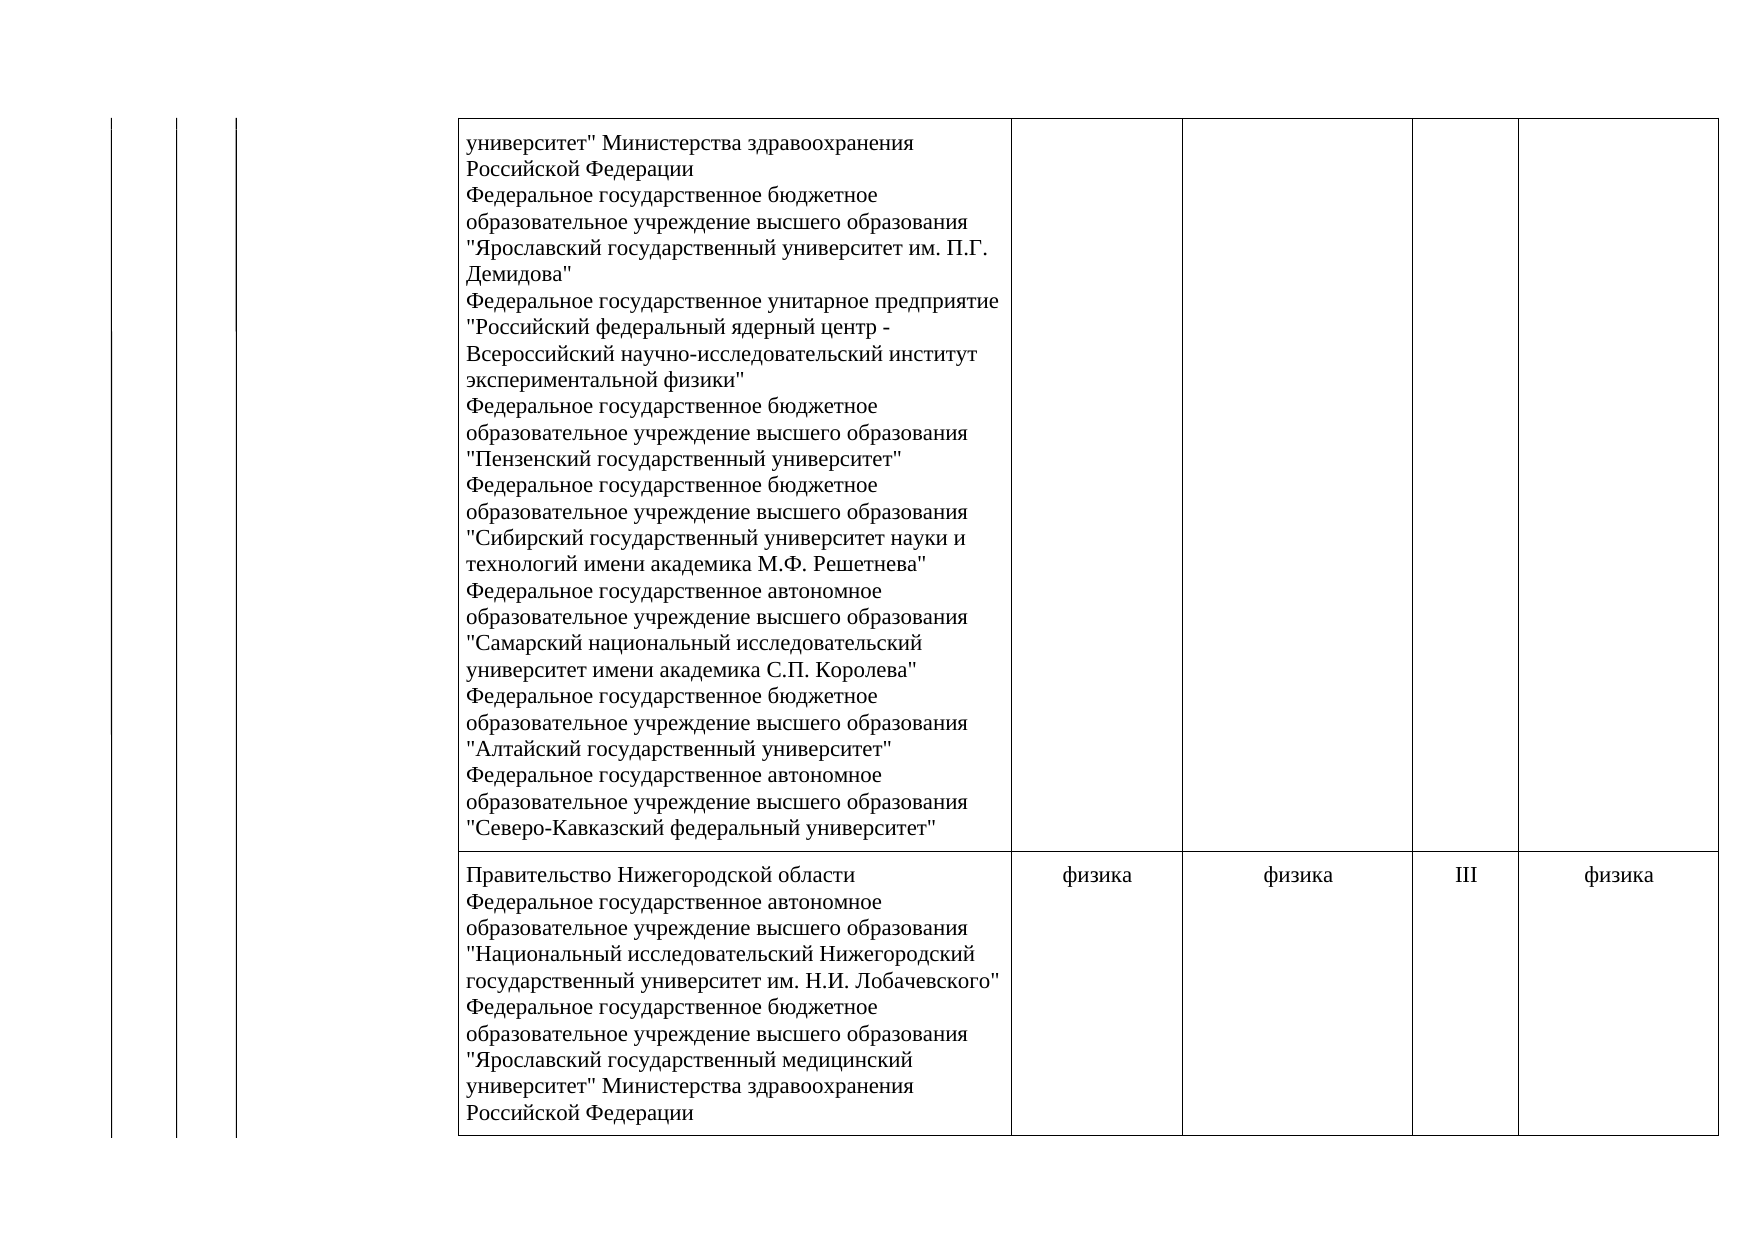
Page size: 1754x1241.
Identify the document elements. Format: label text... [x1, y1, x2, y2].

table_cell физика [1183, 852, 1412, 1135]
table_cell Правительство Нижегородской области Федеральное государственное автономное образовательное учреждение высшего образования "Национальный исследовательский Нижегородский государственный университет им. Н.И. Лобачевского" Федеральное государственное бюджетное образовательное учреждение высшего образования "Ярославский государственный медицинский университет" Министерства здравоохранения Российской Федерации [459, 852, 1011, 1135]
table_cell физика [1012, 852, 1182, 1135]
table_cell физика [1519, 852, 1718, 1135]
table_cell III [1413, 852, 1518, 1135]
table_header университет" Министерства здравоохранения Российской Федерации Федеральное государственное бюджетное образовательное учреждение высшего образования "Ярославский государственный университет им. П.Г. Демидова" Федеральное государственное унитарное предприятие "Российский федеральный ядерный центр - Всероссийский научно-исследовательский институт экспериментальной физики" Федеральное государственное бюджетное образовательное учреждение высшего образования "Пензенский государственный университет" Федеральное государственное бюджетное образовательное учреждение высшего образования "Сибирский государственный университет науки и технологий имени академика М.Ф. Решетнева" Федеральное государственное автономное образовательное учреждение высшего образования "Самарский национальный исследовательский университет имени академика С.П. Королева" Федеральное государственное бюджетное образовательное учреждение высшего образования "Алтайский государственный университет" Федеральное государственное автономное образовательное учреждение высшего образования "Северо-Кавказский федеральный университет" [459, 119, 1011, 851]
table_header [1183, 119, 1412, 851]
table_header [1012, 119, 1182, 851]
table_header [1519, 119, 1718, 851]
table_header [1413, 119, 1518, 851]
